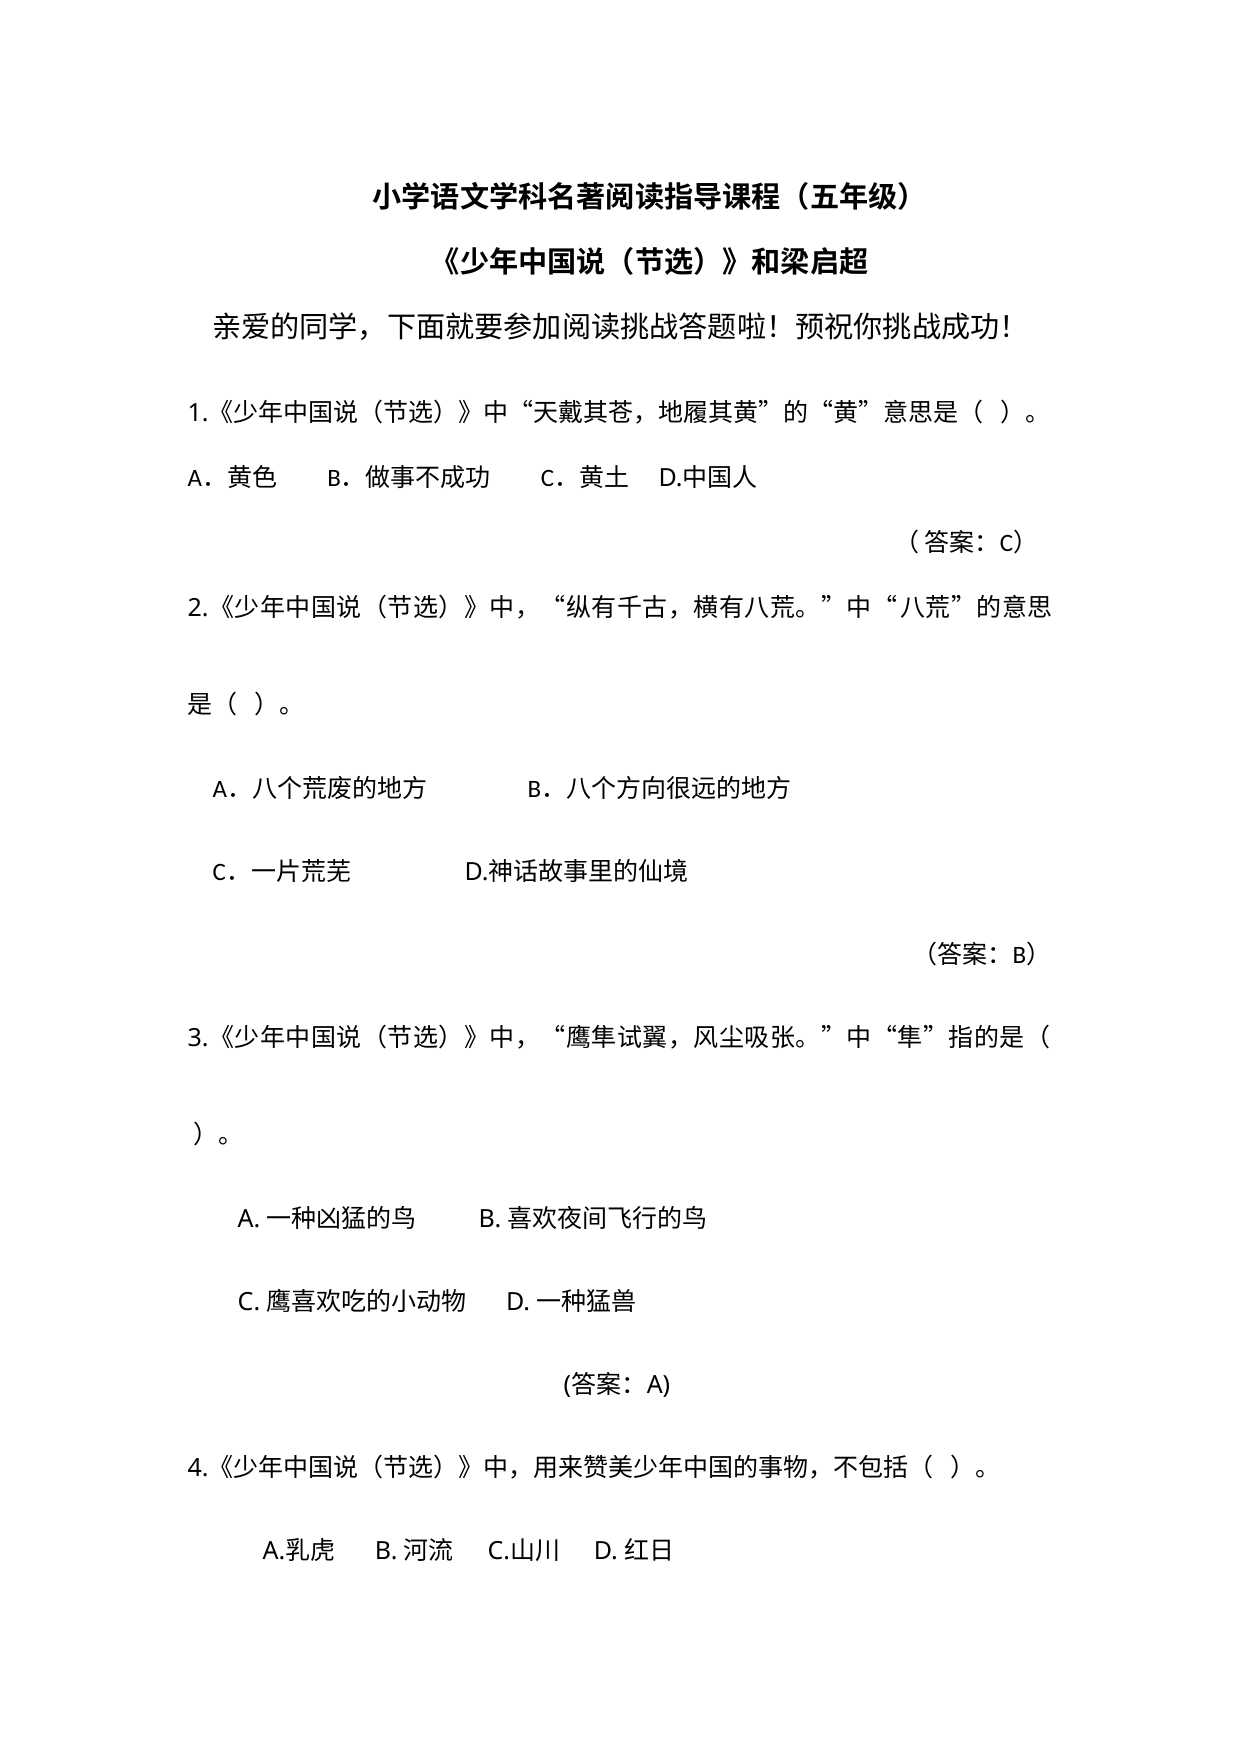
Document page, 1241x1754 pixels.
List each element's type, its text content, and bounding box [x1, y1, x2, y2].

text (答案：A) [187, 1350, 1053, 1415]
text （ 答案：C） [187, 508, 1053, 573]
text （答案：B） [187, 920, 1053, 985]
text A．八个荒废的地方 B．八个方向很远的地方 [187, 754, 1053, 819]
text 《少年中国说（节选）》和梁启超 [187, 227, 1053, 292]
text A．黄色 B．做事不成功 C．黄土 D.中国人 [187, 443, 1053, 508]
text 2.《少年中国说（节选）》中，“纵有千古，横有八荒。”中“八荒”的意思是（ ）。 [187, 573, 1053, 736]
text C．一片荒芜 D.神话故事里的仙境 [187, 837, 1053, 902]
text 亲爱的同学，下面就要参加阅读挑战答题啦！预祝你挑战成功！ [187, 292, 1053, 357]
text A. 一种凶猛的鸟 B. 喜欢夜间飞行的鸟 [187, 1184, 1053, 1249]
text 1.《少年中国说（节选）》中“天戴其苍，地履其黄”的“黄”意思是（ ）。 [187, 378, 1053, 443]
text 小学语文学科名著阅读指导课程（五年级） [187, 162, 1053, 227]
text 3.《少年中国说（节选）》中，“鹰隼试翼，风尘吸张。”中“隼”指的是（ ）。 [187, 1003, 1053, 1166]
text A.乳虎 B. 河流 C.山川 D. 红日 [187, 1516, 1053, 1581]
text 4.《少年中国说（节选）》中，用来赞美少年中国的事物，不包括（ ）。 [187, 1433, 1053, 1498]
text C. 鹰喜欢吃的小动物 D. 一种猛兽 [187, 1267, 1053, 1332]
